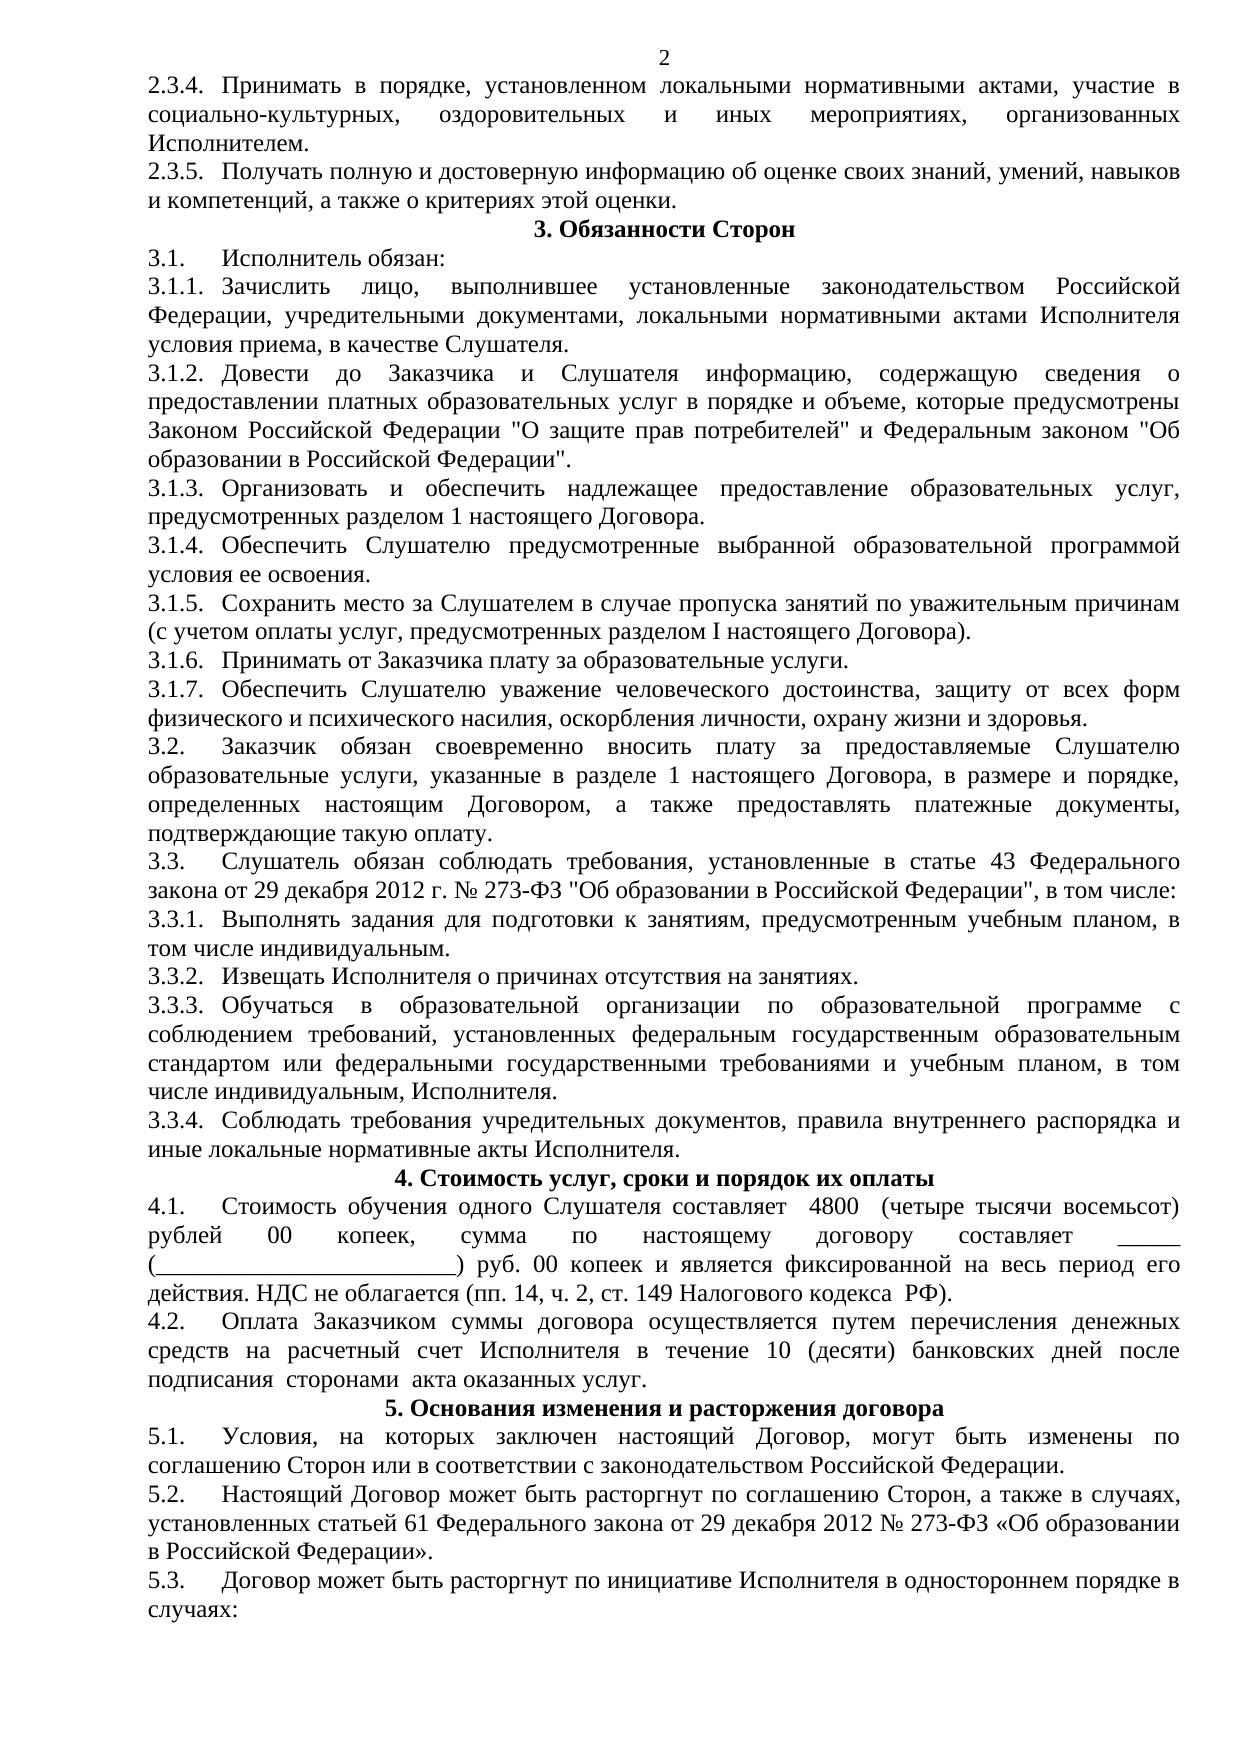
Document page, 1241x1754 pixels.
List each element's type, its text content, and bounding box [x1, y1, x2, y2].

text 3.1.5. Сохранить место за Слушателем в случае пропуска занятий по уважительным причинам (с учетом оплаты услуг, предусмотренных разделом I настоящего Договора). [148, 588, 1181, 645]
text 5.2. Настоящий Договор может быть расторгнут по соглашению Сторон, а также в случаях, установленных статьей 61 Федерального закона от 29 декабря 2012 № 273-ФЗ «Об образовании в Российской Федерации». [148, 1479, 1181, 1565]
text 3.3.2. Извещать Исполнителя о причинах отсутствия на занятиях. [148, 961, 1181, 990]
text 3.1.1. Зачислить лицо, выполнившее установленные законодательством Российской Федерации, учредительными документами, локальными нормативными актами Исполнителя условия приема, в качестве Слушателя. [148, 271, 1181, 358]
text 2.3.5. Получать полную и достоверную информацию об оценке своих знаний, умений, навыков и компетенций, а также о критериях этой оценки. [148, 156, 1181, 214]
text 4. Стоимость услуг, сроки и порядок их оплаты [148, 1163, 1181, 1191]
text 3.1. Исполнитель обязан: [148, 243, 1181, 271]
text 3.1.2. Довести до Заказчика и Слушателя информацию, содержащую сведения о предоставлении платных образовательных услуг в порядке и объеме, которые предусмотрены Законом Российской Федерации "О защите прав потребителей" и Федеральным законом "Об образовании в Российской Федерации". [148, 358, 1181, 473]
text 3.1.3. Организовать и обеспечить надлежащее предоставление образовательных услуг, предусмотренных разделом 1 настоящего Договора. [148, 473, 1181, 530]
text 3.3.3. Обучаться в образовательной организации по образовательной программе с соблюдением требований, установленных федеральным государственным образовательным стандартом или федеральными государственными требованиями и учебным планом, в том числе индивидуальным, Исполнителя. [148, 990, 1181, 1105]
text 5. Основания изменения и расторжения договора [148, 1393, 1181, 1421]
text 2.3.4. Принимать в порядке, установленном локальными нормативными актами, участие в социально-культурных, оздоровительных и иных мероприятиях, организованных Исполнителем. [148, 70, 1181, 156]
text 5.3. Договор может быть расторгнут по инициативе Исполнителя в одностороннем порядке в случаях: [148, 1565, 1181, 1623]
text 3.1.7. Обеспечить Слушателю уважение человеческого достоинства, защиту от всех форм физического и психического насилия, оскорбления личности, охрану жизни и здоровья. [148, 674, 1181, 731]
text 4.1. Стоимость обучения одного Слушателя составляет 4800 (четыре тысячи восемьсот) рублей 00 копеек, сумма по настоящему договору составляет _____ (________________________) руб. 00 копеек и является фиксированной на весь период его действия. НДС не облагается (пп. 14, ч. 2, ст. 149 Налогового кодекса РФ). [148, 1191, 1181, 1306]
text 3.1.4. Обеспечить Слушателю предусмотренные выбранной образовательной программой условия ее освоения. [148, 530, 1181, 588]
text 3.1.6. Принимать от Заказчика плату за образовательные услуги. [148, 645, 1181, 674]
text 3.3.1. Выполнять задания для подготовки к занятиям, предусмотренным учебным планом, в том числе индивидуальным. [148, 904, 1181, 961]
text 3.3.4. Соблюдать требования учредительных документов, правила внутреннего распорядка и иные локальные нормативные акты Исполнителя. [148, 1105, 1181, 1163]
text 3.2. Заказчик обязан своевременно вносить плату за предоставляемые Слушателю образовательные услуги, указанные в разделе 1 настоящего Договора, в размере и порядке, определенных настоящим Договором, а также предоставлять платежные документы, подтверждающие такую оплату. [148, 731, 1181, 846]
text 5.1. Условия, на которых заключен настоящий Договор, могут быть изменены по соглашению Сторон или в соответствии с законодательством Российской Федерации. [148, 1421, 1181, 1479]
text 3.3. Слушатель обязан соблюдать требования, установленные в статье 43 Федерального закона от 29 декабря . № 273-ФЗ "Об образовании в Российской Федерации", в том числе: [148, 846, 1181, 904]
text 4.2. Оплата Заказчиком суммы договора осуществляется путем перечисления денежных средств на расчетный счет Исполнителя в течение 10 (десяти) банковских дней после подписания сторонами акта оказанных услуг. [148, 1306, 1181, 1393]
text 3. Обязанности Сторон [148, 214, 1181, 243]
